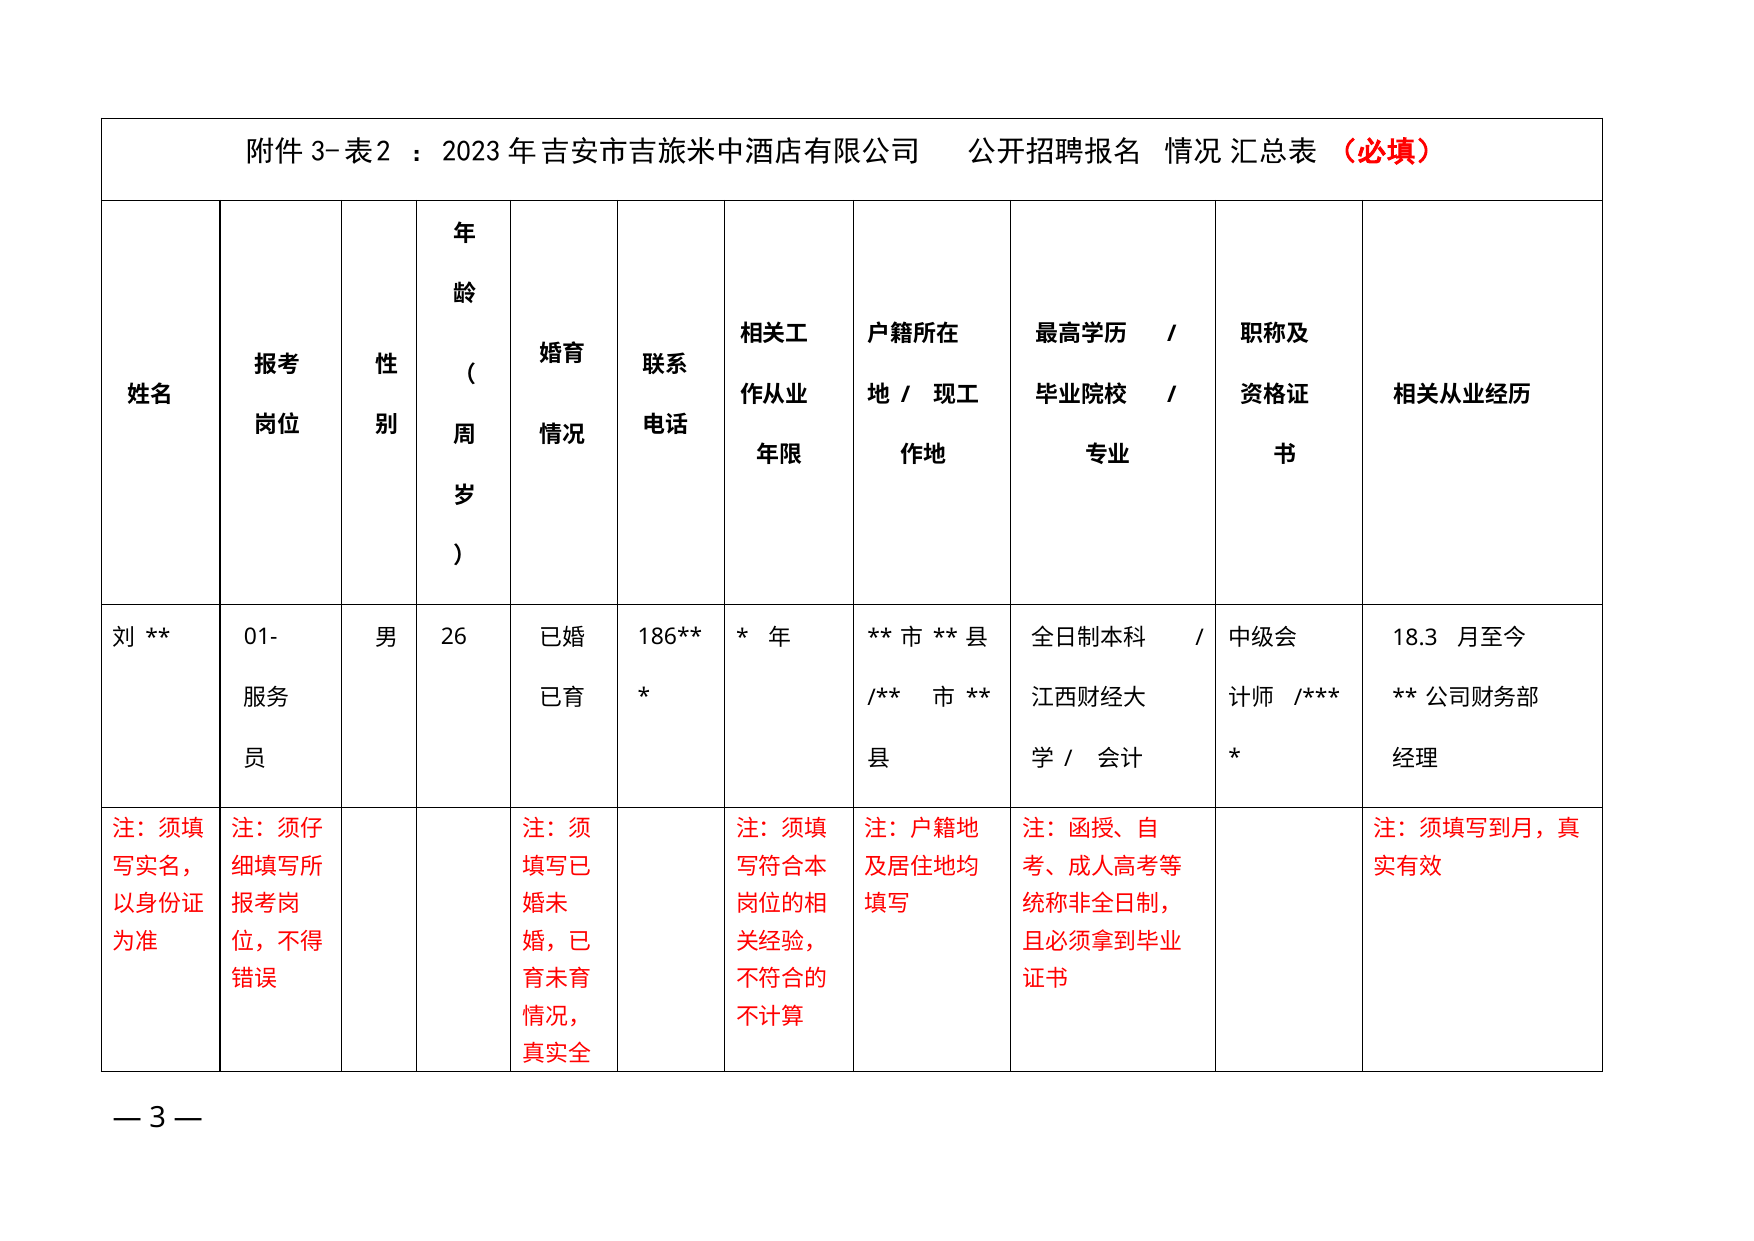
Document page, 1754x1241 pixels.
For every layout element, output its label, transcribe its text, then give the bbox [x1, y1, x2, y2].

table_cell *年 [725, 605, 853, 807]
table_cell 注：户籍地及居住地均填写 [854, 808, 1010, 1071]
table_cell 中级会计师/**** [1216, 605, 1362, 807]
table_cell 婚育 情况 [511, 201, 617, 604]
table_cell 报考岗位 [221, 201, 341, 604]
table_cell 姓名 [102, 201, 219, 604]
table_cell 注：须填写到月，真实有效 [1363, 808, 1602, 1071]
table_cell 最高学历/毕业院校/专业 [1011, 201, 1215, 604]
table_cell 户籍所在地/现工作地 [854, 201, 1010, 604]
table_cell 男 [342, 605, 416, 807]
table_cell 全日制本科/江西财经大学/会计 [1011, 605, 1215, 807]
table_cell [342, 808, 416, 1071]
table_cell [417, 808, 510, 1071]
table_cell 18.3月至今 **公司财务部经理 [1363, 605, 1602, 807]
table_cell 联系电话 [618, 201, 724, 604]
table_cell 年龄 （周岁） [417, 201, 510, 604]
table_cell 26 [417, 605, 510, 807]
table_cell 01-服务员 [221, 605, 341, 807]
table_cell 性别 [342, 201, 416, 604]
table_cell 186*** [618, 605, 724, 807]
table_cell 注：须填写实名，以身份证为准 [102, 808, 219, 1071]
table_cell 注：须仔细填写所报考岗位，不得错误 [221, 808, 341, 1071]
table_cell [618, 808, 724, 1071]
table_cell 已婚已育 [511, 605, 617, 807]
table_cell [1011, 808, 1215, 1071]
table_cell 刘** [102, 605, 219, 807]
table_cell 相关从业经历 [1363, 201, 1602, 604]
table_cell [1216, 808, 1362, 1071]
table_header 附件3-表2：2023年吉安市吉旅米中酒店有限公司公开招聘报名情况汇总表（必填） [102, 119, 1602, 200]
table_cell **市**县/**市**县 [854, 605, 1010, 807]
table_cell 相关工作从业年限 [725, 201, 853, 604]
table_cell 职称及资格证书 [1216, 201, 1362, 604]
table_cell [725, 808, 853, 1071]
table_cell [511, 808, 617, 1071]
